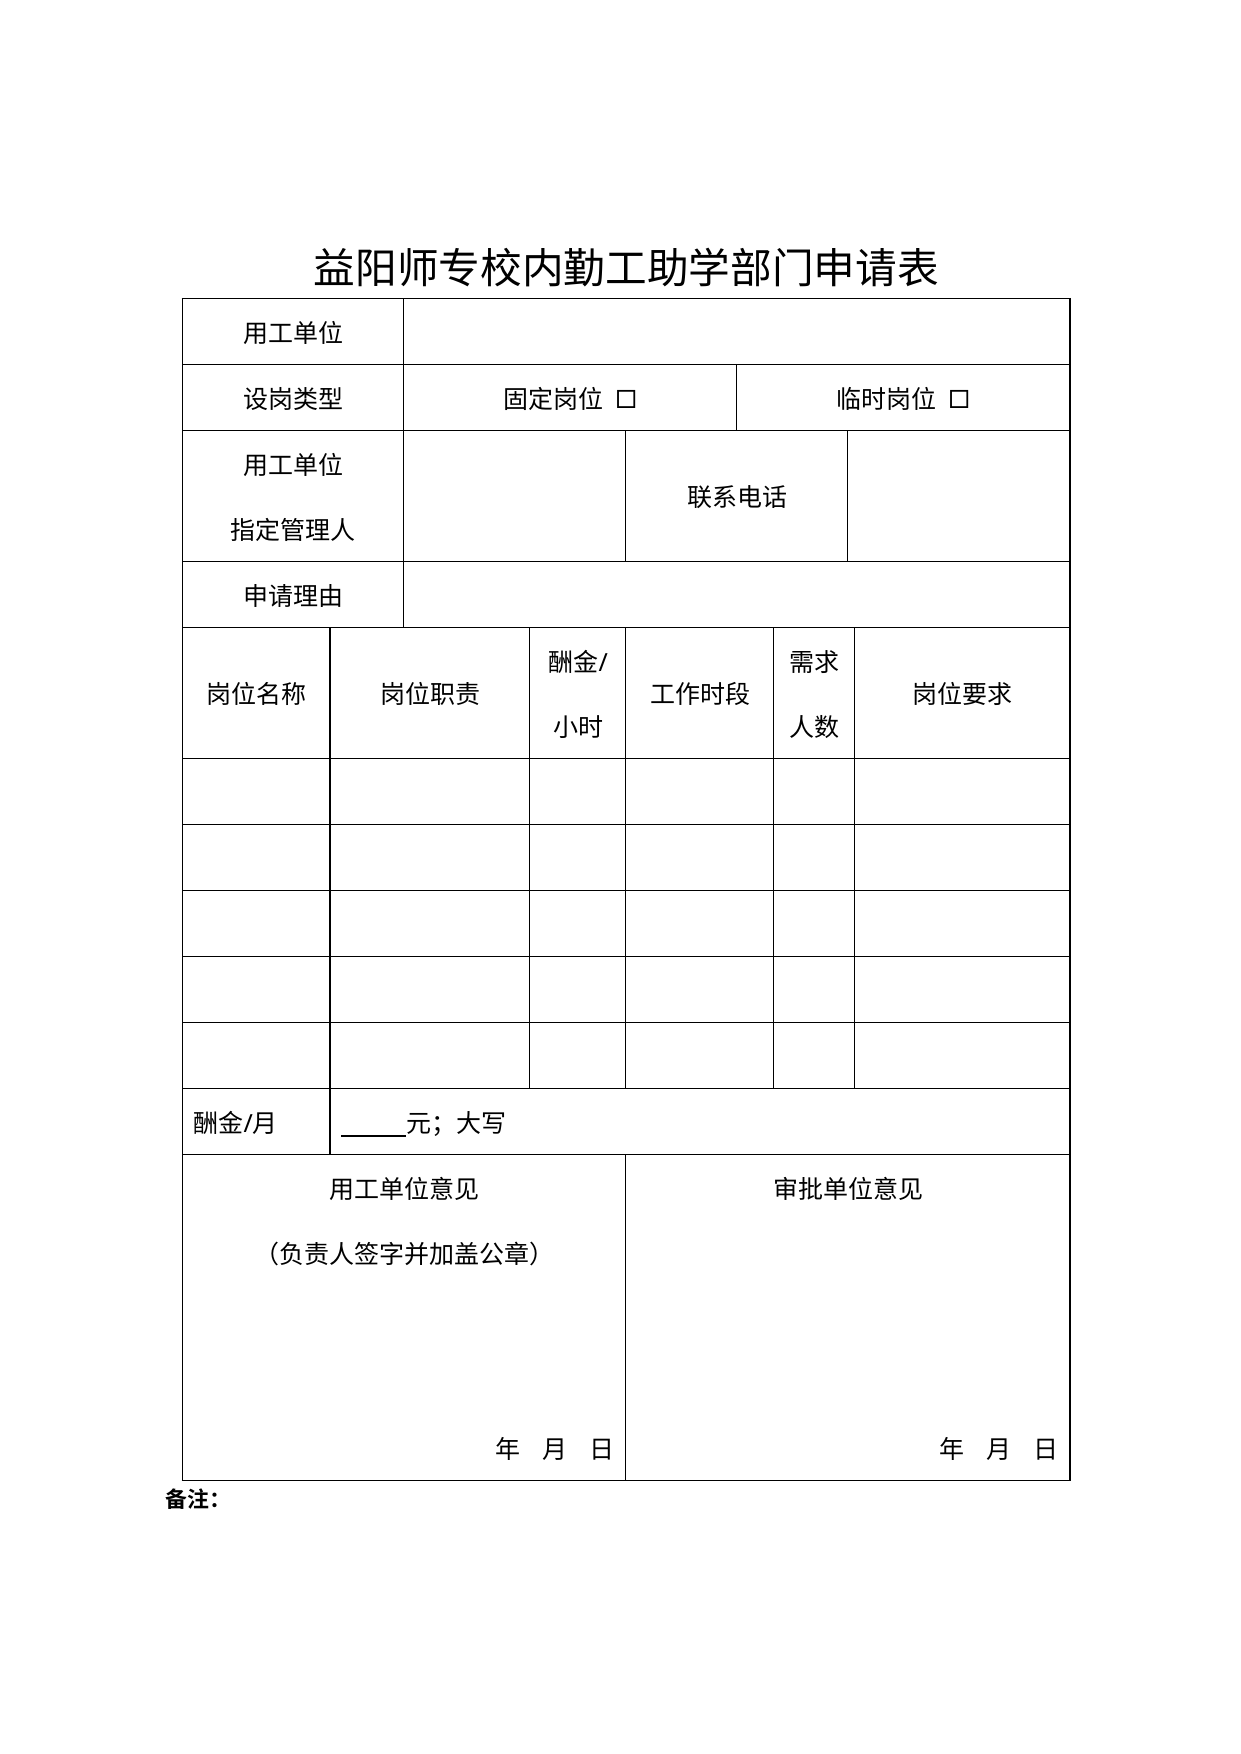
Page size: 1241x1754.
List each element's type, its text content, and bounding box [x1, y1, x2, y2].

table_cell 酬金/小时 [530, 628, 625, 758]
table_cell [626, 759, 773, 824]
table_cell [183, 825, 329, 890]
table_cell [774, 825, 854, 890]
table_cell 酬金/月 [183, 1089, 329, 1154]
table_cell [626, 957, 773, 1022]
table_cell [331, 1023, 529, 1088]
table_cell [331, 891, 529, 956]
table_cell [331, 759, 529, 824]
table_header [404, 299, 1069, 364]
table_cell 临时岗位 [737, 365, 1069, 430]
table_cell [183, 759, 329, 824]
table_cell [530, 957, 625, 1022]
table_cell [183, 1023, 329, 1088]
table_cell [774, 1023, 854, 1088]
table_header 用工单位 [183, 299, 403, 364]
table_cell [530, 1023, 625, 1088]
table_cell [530, 891, 625, 956]
table_cell [530, 825, 625, 890]
table_cell 设岗类型 [183, 365, 403, 430]
table_cell 用工单位意见 （负责人签字并加盖公章） 年 月 日 [183, 1155, 625, 1480]
table_cell 用工单位 指定管理人 [183, 431, 403, 561]
table_cell [774, 759, 854, 824]
table_cell [404, 431, 625, 561]
table_cell [855, 891, 1069, 956]
table_cell [855, 957, 1069, 1022]
table_cell 审批单位意见 年 月 日 [626, 1155, 1069, 1480]
table_cell 申请理由 [183, 562, 403, 627]
table_cell 岗位要求 [855, 628, 1069, 758]
table_cell [331, 825, 529, 890]
table_cell [626, 1023, 773, 1088]
table_cell 元；大写 [331, 1089, 1069, 1154]
table_cell [404, 562, 1069, 627]
table_cell 岗位名称 [183, 628, 329, 758]
table_cell 联系电话 [626, 431, 847, 561]
table_cell [183, 891, 329, 956]
table_cell [530, 759, 625, 824]
table_cell [774, 891, 854, 956]
table_cell [331, 957, 529, 1022]
table_cell 岗位职责 [331, 628, 529, 758]
text 益阳师专校内勤工助学部门申请表 [165, 233, 1087, 298]
text 备注： [165, 1481, 1087, 1514]
table_cell 固定岗位 [404, 365, 736, 430]
table_cell [626, 891, 773, 956]
table_cell 工作时段 [626, 628, 773, 758]
table_cell [626, 825, 773, 890]
table_cell [774, 957, 854, 1022]
table_cell [183, 957, 329, 1022]
table_cell [855, 825, 1069, 890]
table_cell 需求人数 [774, 628, 854, 758]
table_cell [855, 1023, 1069, 1088]
table_cell [848, 431, 1069, 561]
table_cell [855, 759, 1069, 824]
